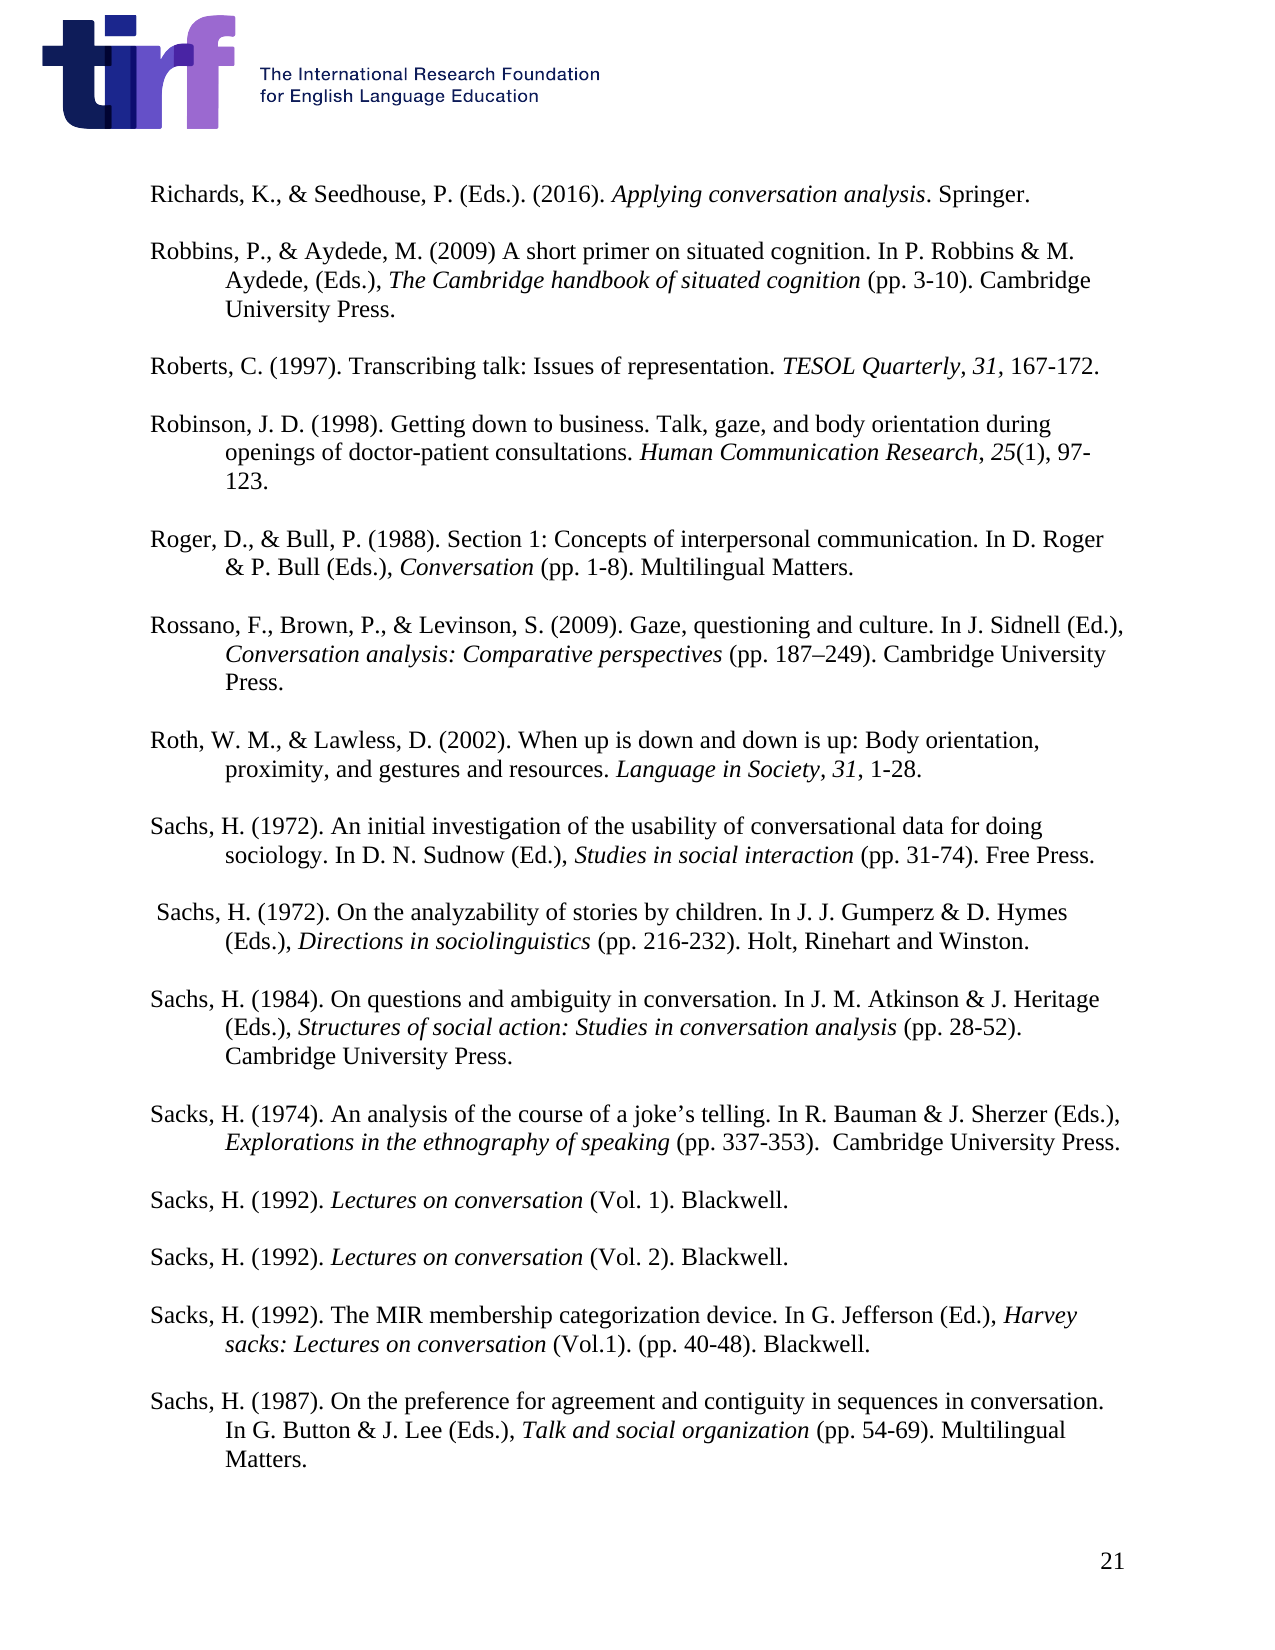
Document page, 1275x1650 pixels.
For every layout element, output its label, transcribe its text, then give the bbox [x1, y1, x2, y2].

text Sachs, H. (1984). On questions and ambiguity in conversation. In J. M. Atkinson & J. Heritage (Eds.), Structures of social action: Studies in conversation analysis (pp. 28-52). Cambridge University Press. [150, 984, 1125, 1070]
text Sacks, H. (1992). Lectures on conversation (Vol. 1). Blackwell. [150, 1185, 1125, 1214]
text Roberts, C. (1997). Transcribing talk: Issues of representation. TESOL Quarterly, 31, 167-172. [150, 351, 1125, 380]
text Sachs, H. (1972). On the analyzability of stories by children. In J. J. Gumperz & D. Hymes (Eds.), Directions in sociolinguistics (pp. 216-232). Holt, Rinehart and Winston. [150, 897, 1125, 955]
text Roger, D., & Bull, P. (1988). Section 1: Concepts of interpersonal communication. In D. Roger & P. Bull (Eds.), Conversation (pp. 1-8). Multilingual Matters. [150, 524, 1125, 581]
text Richards, K., & Seedhouse, P. (Eds.). (2016). Applying conversation analysis. Springer. [150, 179, 1125, 207]
text Roth, W. M., & Lawless, D. (2002). When up is down and down is up: Body orientation, proximity, and gestures and resources. Language in Society, 31, 1-28. [150, 725, 1125, 782]
text Sacks, H. (1992). The MIR membership categorization device. In G. Jefferson (Ed.), Harvey sacks: Lectures on conversation (Vol.1). (pp. 40-48). Blackwell. [150, 1300, 1125, 1357]
picture [42, 15, 605, 129]
text Sacks, H. (1974). An analysis of the course of a joke’s telling. In R. Bauman & J. Sherzer (Eds.), Explorations in the ethnography of speaking (pp. 337-353). Cambridge University Press. [150, 1099, 1125, 1156]
text Sachs, H. (1987). On the preference for agreement and contiguity in sequences in conversation. In G. Button & J. Lee (Eds.), Talk and social organization (pp. 54-69). Multilingual Matters. [150, 1386, 1125, 1472]
text Robbins, P., & Aydede, M. (2009) A short primer on situated cognition. In P. Robbins & M. Aydede, (Eds.), The Cambridge handbook of situated cognition (pp. 3-10). Cambridge University Press. [150, 236, 1125, 322]
text Robinson, J. D. (1998). Getting down to business. Talk, gaze, and body orientation during openings of doctor-patient consultations. Human Communication Research, 25(1), 97-123. [150, 409, 1125, 495]
text Sachs, H. (1972). An initial investigation of the usability of conversational data for doing sociology. In D. N. Sudnow (Ed.), Studies in social interaction (pp. 31-74). Free Press. [150, 811, 1125, 869]
text Rossano, F., Brown, P., & Levinson, S. (2009). Gaze, questioning and culture. In J. Sidnell (Ed.), Conversation analysis: Comparative perspectives (pp. 187–249). Cambridge University Press. [150, 610, 1125, 696]
text Sacks, H. (1992). Lectures on conversation (Vol. 2). Blackwell. [150, 1242, 1125, 1271]
